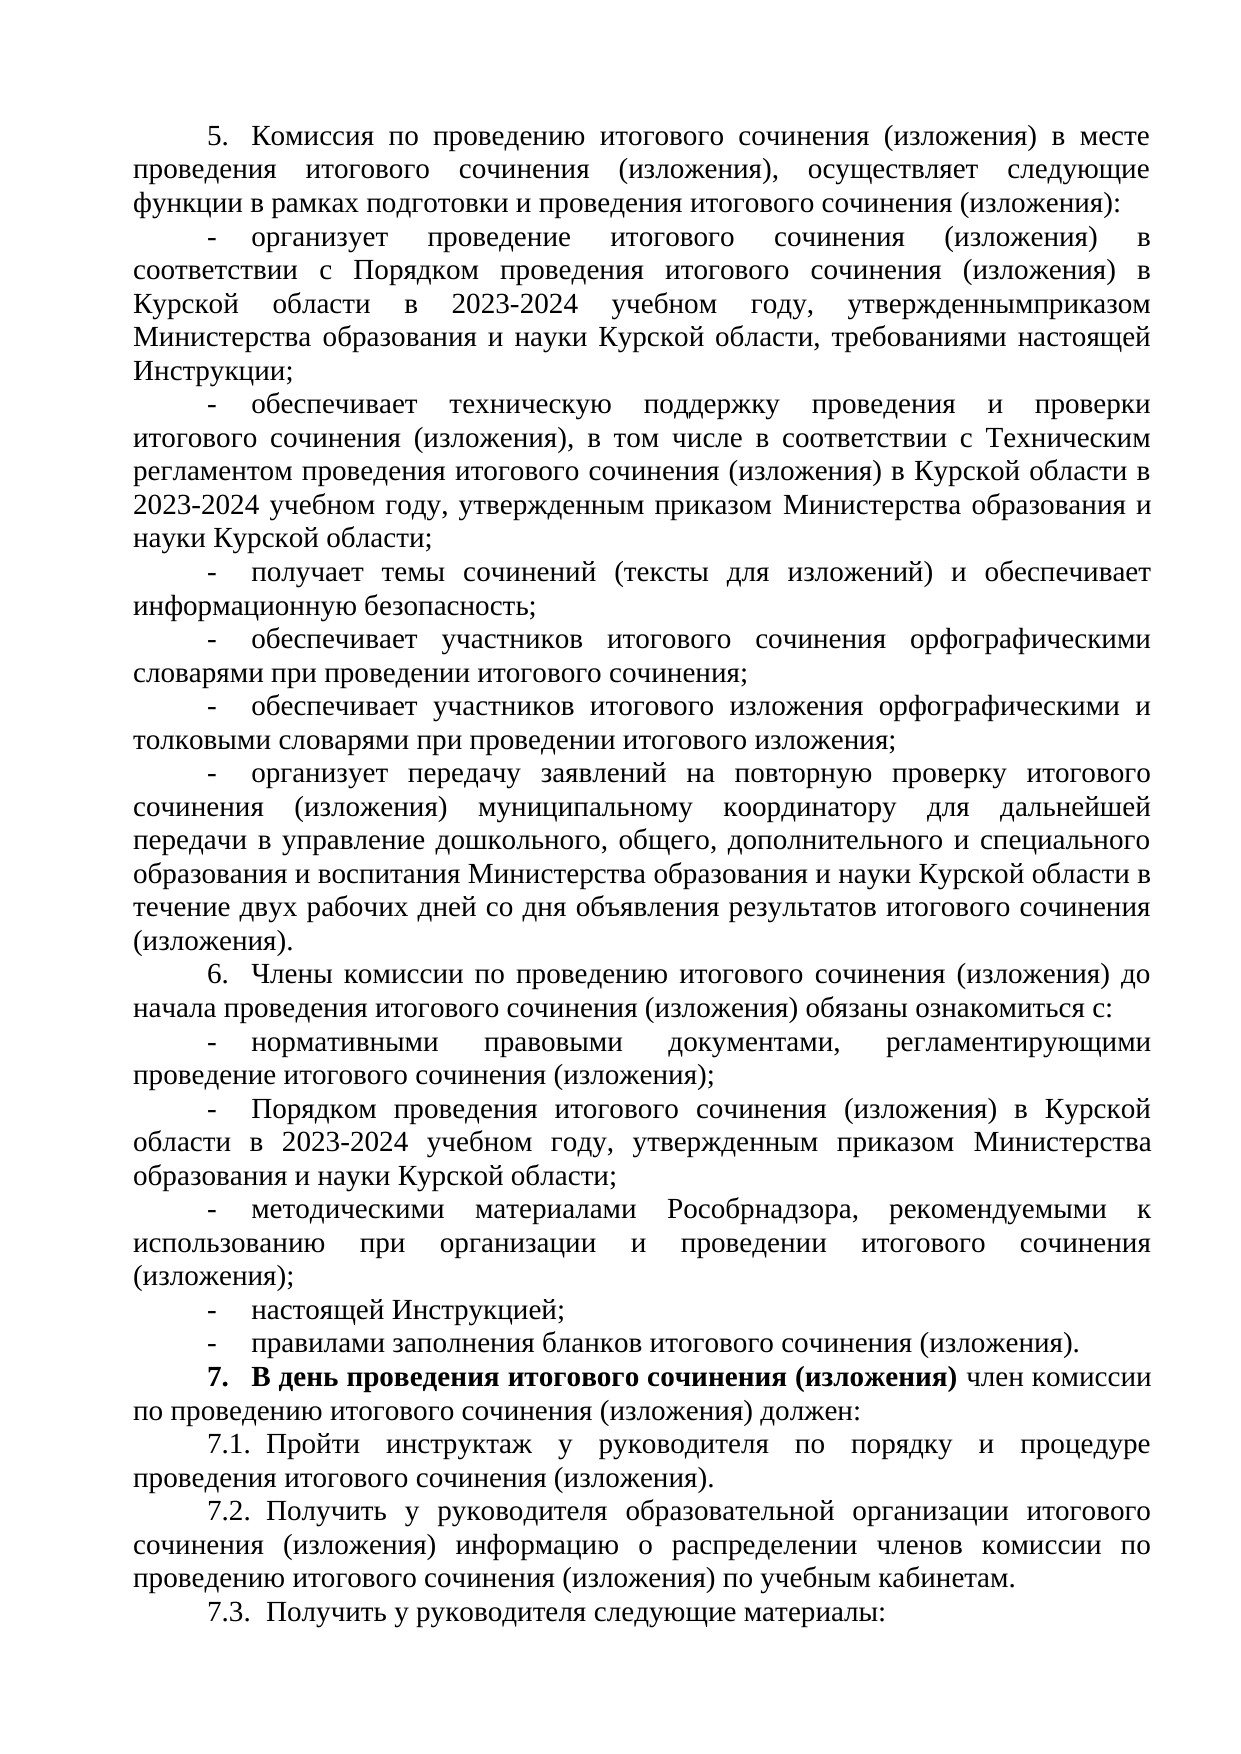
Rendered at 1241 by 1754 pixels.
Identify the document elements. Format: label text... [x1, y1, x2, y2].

text - нормативными правовыми документами, регламентирующими проведение итогового сочинения (изложения); [133, 1024, 1152, 1091]
text 7.2. Получить у руководителя образовательной организации итогового сочинения (изложения) информацию о распределении членов комиссии по проведению итогового сочинения (изложения) по учебным кабинетам. [133, 1493, 1152, 1594]
text 7. В день проведения итогового сочинения (изложения) член комиссии по проведению итогового сочинения (изложения) должен: [133, 1359, 1152, 1426]
text 7.3. Получить у руководителя следующие материалы: [133, 1594, 1152, 1627]
text 6. Члены комиссии по проведению итогового сочинения (изложения) до начала проведения итогового сочинения (изложения) обязаны ознакомиться с: [133, 957, 1152, 1024]
list Комиссия по проведению итогового сочинения (изложения) в месте проведения итогового сочинения (изложения), осуществляет следующие функции в рамках подготовки и проведения итогового сочинения (изложения): [133, 118, 1151, 219]
text - получает темы сочинений (тексты для изложений) и обеспечивает информационную безопасность; [133, 554, 1152, 621]
text - Порядком проведения итогового сочинения (изложения) в Курской области в 2023-2024 учебном году, утвержденным приказом Министерства образования и науки Курской области; [133, 1091, 1152, 1191]
text 7.1. Пройти инструктаж у руководителя по порядку и процедуре проведения итогового сочинения (изложения). [133, 1426, 1152, 1493]
text - правилами заполнения бланков итогового сочинения (изложения). [133, 1326, 1152, 1359]
text - организует передачу заявлений на повторную проверку итогового сочинения (изложения) муниципальному координатору для дальнейшей передачи в управление дошкольного, общего, дополнительного и специального образования и воспитания Министерства образования и науки Курской области в течение двух рабочих дней со дня объявления результатов итогового сочинения (изложения). [133, 755, 1152, 957]
text - обеспечивает участников итогового изложения орфографическими и толковыми словарями при проведении итогового изложения; [133, 688, 1152, 755]
text - организует проведение итогового сочинения (изложения) в соответствии с Порядком проведения итогового сочинения (изложения) в Курской области в 2023-2024 учебном году, утвержденнымприказом Министерства образования и науки Курской области, требованиями настоящей Инструкции; [133, 219, 1152, 386]
text - методическими материалами Рособрнадзора, рекомендуемыми к использованию при организации и проведении итогового сочинения (изложения); [133, 1191, 1152, 1292]
text - обеспечивает техническую поддержку проведения и проверки итогового сочинения (изложения), в том числе в соответствии с Техническим регламентом проведения итогового сочинения (изложения) в Курской области в 2023-2024 учебном году, утвержденным приказом Министерства образования и науки Курской области; [133, 386, 1152, 554]
text - настоящей Инструкцией; [133, 1292, 1152, 1326]
text - обеспечивает участников итогового сочинения орфографическими словарями при проведении итогового сочинения; [133, 621, 1152, 688]
